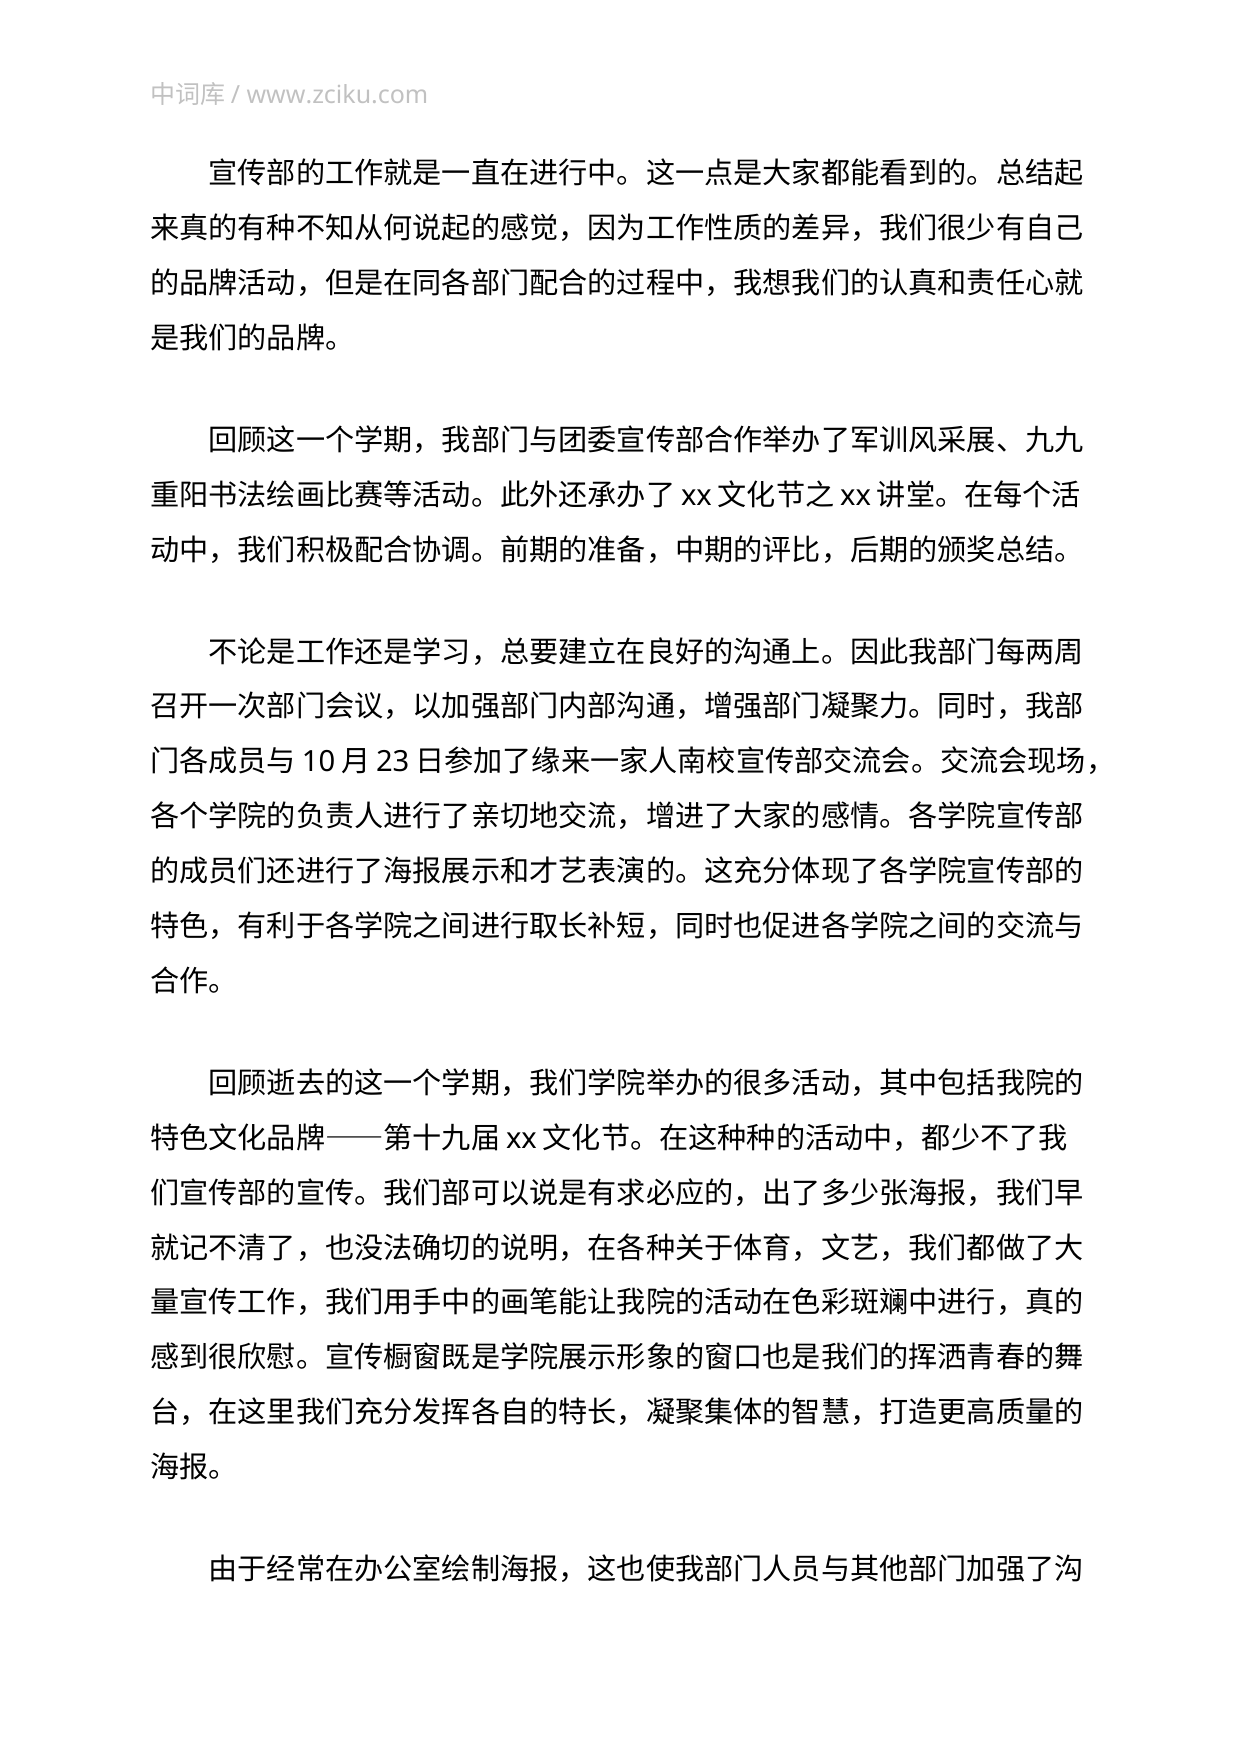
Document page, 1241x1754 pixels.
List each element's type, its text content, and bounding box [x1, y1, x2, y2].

text 不论是工作还是学习，总要建立在良好的沟通上。因此我部门每两周召开一次部门会议，以加强部门内部沟通，增强部门凝聚力。同时，我部门各成员与10月23日参加了缘来一家人南校宣传部交流会。交流会现场，各个学院的负责人进行了亲切地交流，增进了大家的感情。各学院宣传部的成员们还进行了海报展示和才艺表演的。这充分体现了各学院宣传部的特色，有利于各学院之间进行取长补短，同时也促进各学院之间的交流与合作。 [150, 628, 1090, 1000]
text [150, 1546, 1090, 1588]
text 回顾这一个学期，我部门与团委宣传部合作举办了军训风采展、九九重阳书法绘画比赛等活动。此外还承办了xx文化节之xx讲堂。在每个活动中，我们积极配合协调。前期的准备，中期的评比，后期的颁奖总结。 [150, 416, 1090, 569]
text 宣传部的工作就是一直在进行中。这一点是大家都能看到的。总结起来真的有种不知从何说起的感觉，因为工作性质的差异，我们很少有自己的品牌活动，但是在同各部门配合的过程中，我想我们的认真和责任心就是我们的品牌。 [150, 150, 1090, 357]
text 回顾逝去的这一个学期，我们学院举办的很多活动，其中包括我院的特色文化品牌——第十九届xx文化节。在这种种的活动中，都少不了我们宣传部的宣传。我们部可以说是有求必应的，出了多少张海报，我们早就记不清了，也没法确切的说明，在各种关于体育，文艺，我们都做了大量宣传工作，我们用手中的画笔能让我院的活动在色彩斑斓中进行，真的感到很欣慰。宣传橱窗既是学院展示形象的窗口也是我们的挥洒青春的舞台，在这里我们充分发挥各自的特长，凝聚集体的智慧，打造更高质量的海报。 [150, 1059, 1090, 1486]
